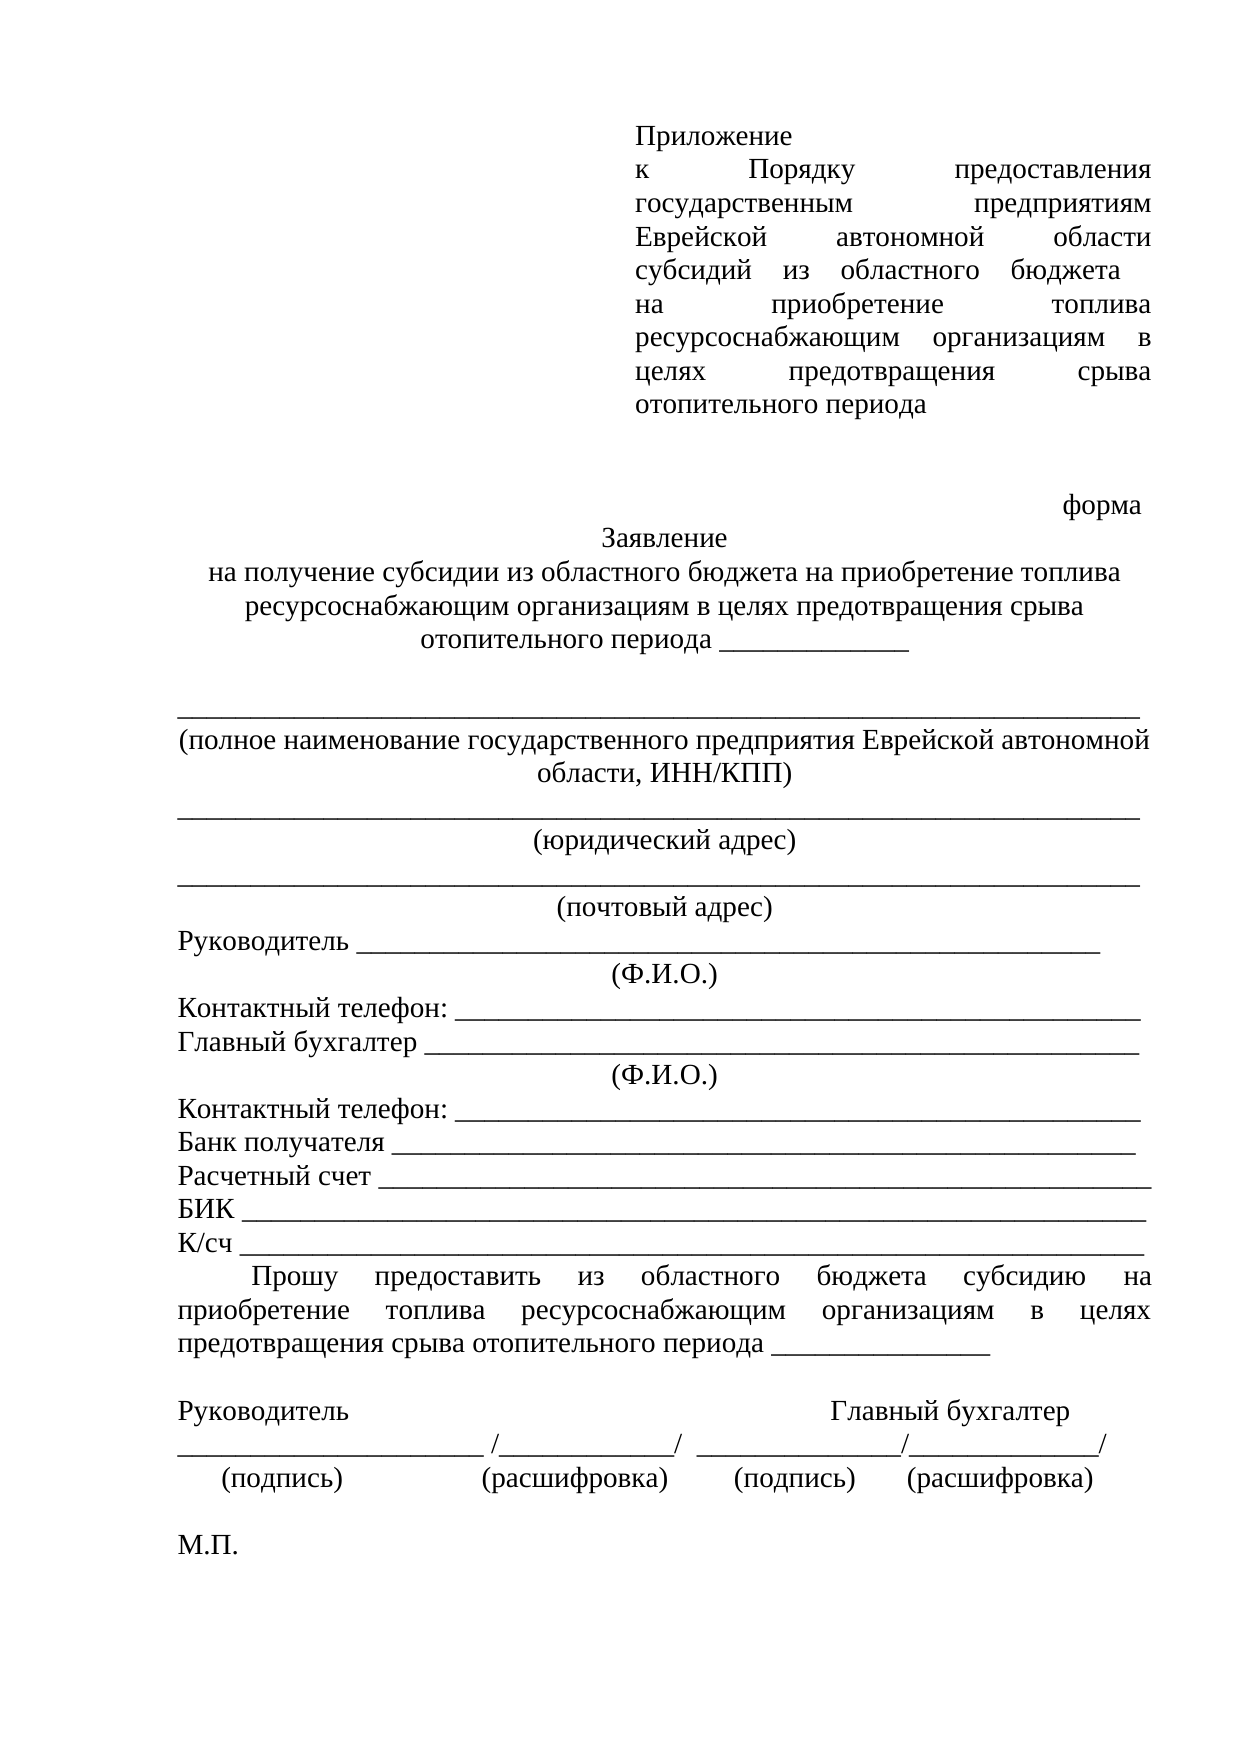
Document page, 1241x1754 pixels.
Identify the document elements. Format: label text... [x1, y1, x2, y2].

text (Ф.И.О.) [177, 1057, 1152, 1091]
text Контактный телефон: _______________________________________________ [177, 990, 1152, 1024]
text Расчетный счет _____________________________________________________ [177, 1158, 1152, 1191]
text (почтовый адрес) [177, 889, 1152, 923]
text __________________________________________________________________ [177, 688, 1152, 722]
text К/сч ______________________________________________________________ [177, 1225, 1152, 1258]
text М.П. [177, 1527, 1152, 1560]
text Контактный телефон: _______________________________________________ [177, 1091, 1152, 1124]
text Приложение [635, 118, 1152, 152]
text (юридический адрес) [177, 822, 1152, 856]
text на получение субсидии из областного бюджета на приобретение топлива ресурсоснабжающим организациям в целях предотвращения срыва отопительного периода _____________ [177, 554, 1152, 655]
text Руководитель Главный бухгалтер [177, 1393, 1152, 1426]
text Главный бухгалтер _________________________________________________ [177, 1024, 1152, 1057]
text Заявление [177, 521, 1152, 554]
text __________________________________________________________________ [177, 856, 1152, 889]
text (Ф.И.О.) [177, 957, 1152, 990]
text Банк получателя ___________________________________________________ [177, 1124, 1152, 1158]
text Руководитель ___________________________________________________ [177, 923, 1152, 957]
text (подпись) (расшифровка) (подпись) (расшифровка) [177, 1460, 1152, 1493]
text форма [1004, 487, 1152, 521]
text Прошу предоставить из областного бюджета субсидию на приобретение топлива ресурсоснабжающим организациям в целях предотвращения срыва отопительного периода _______________ [177, 1258, 1152, 1359]
text БИК ______________________________________________________________ [177, 1191, 1152, 1225]
text _____________________ /____________/ ______________/_____________/ [177, 1426, 1152, 1460]
text к Порядку предоставления государственным предприятиям Еврейской автономной области субсидий из областного бюджета на приобретение топлива ресурсоснабжающим организациям в целях предотвращения срыва отопительного периода [635, 152, 1152, 420]
text (полное наименование государственного предприятия Еврейской автономной области, ИНН/КПП) [177, 722, 1152, 789]
text __________________________________________________________________ [177, 789, 1152, 822]
